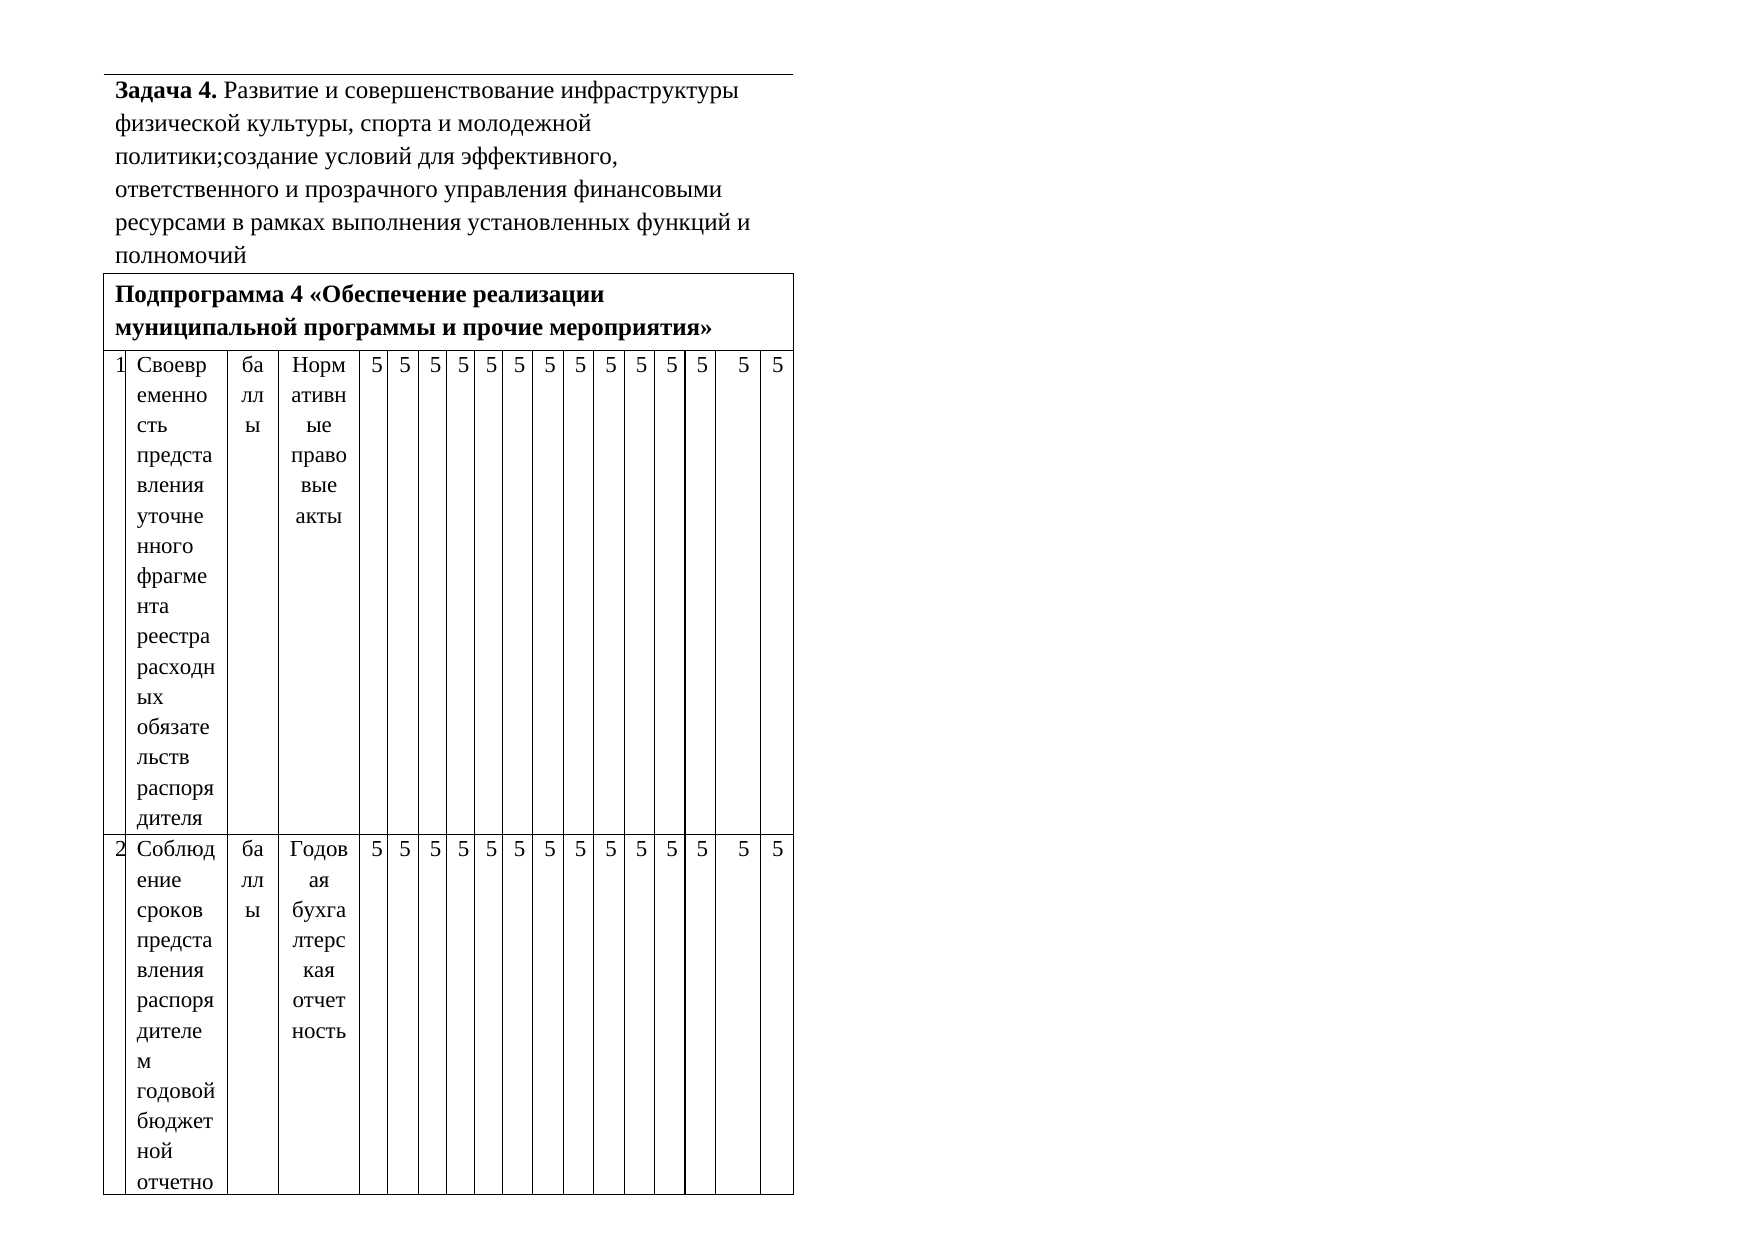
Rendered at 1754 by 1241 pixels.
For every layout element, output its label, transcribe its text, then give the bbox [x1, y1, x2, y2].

table_cell 5 [625, 835, 654, 1194]
table_cell Подпрограмма 4 «Обеспечение реализации муниципальной программы и прочие мероприятия» [104, 274, 793, 349]
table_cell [279, 835, 359, 1194]
table_cell 5 [533, 351, 563, 834]
table_cell 5 [419, 835, 446, 1194]
table_cell 5 [475, 351, 502, 834]
table_cell 5 [761, 835, 793, 1194]
table_cell 2 [104, 835, 125, 1194]
table_cell 5 [655, 351, 684, 834]
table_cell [126, 835, 227, 1194]
table_cell 5 [360, 835, 387, 1194]
table_cell 5 [447, 351, 474, 834]
table_cell 5 [533, 835, 563, 1194]
table_cell 5 [447, 835, 474, 1194]
table_cell 5 [503, 351, 532, 834]
table_cell Нормативные правовые акты [279, 351, 359, 834]
table_cell 5 [625, 351, 654, 834]
table_cell баллы [228, 351, 278, 834]
table_cell баллы [228, 835, 278, 1194]
table_cell 5 [594, 835, 624, 1194]
table_cell 5 [594, 351, 624, 834]
table_cell 5 [475, 835, 502, 1194]
table_cell 5 [716, 835, 760, 1194]
table_cell 5 [655, 835, 684, 1194]
table_cell 5 [388, 835, 418, 1194]
table_cell 5 [388, 351, 418, 834]
table_cell 5 [716, 351, 760, 834]
table_cell 5 [564, 835, 593, 1194]
table_cell 1 [104, 351, 125, 834]
table_cell 5 [564, 351, 593, 834]
table_cell 5 [761, 351, 793, 834]
table_cell 5 [686, 351, 715, 834]
table_cell 5 [419, 351, 446, 834]
table_cell 5 [360, 351, 387, 834]
table_cell 5 [503, 835, 532, 1194]
table_cell Своевременность представления уточненного фрагмента реестра расходных обязательств распорядителя [126, 351, 227, 834]
table_cell Задача 4. Развитие и совершенствование инфраструктуры физической культуры, спорта и молодежной политики;создание условий для эффективного, ответственного и прозрачного управления финансовыми ресурсами в рамках выполнения установленных функций и полномочий [104, 75, 793, 273]
table_cell 5 [686, 835, 715, 1194]
